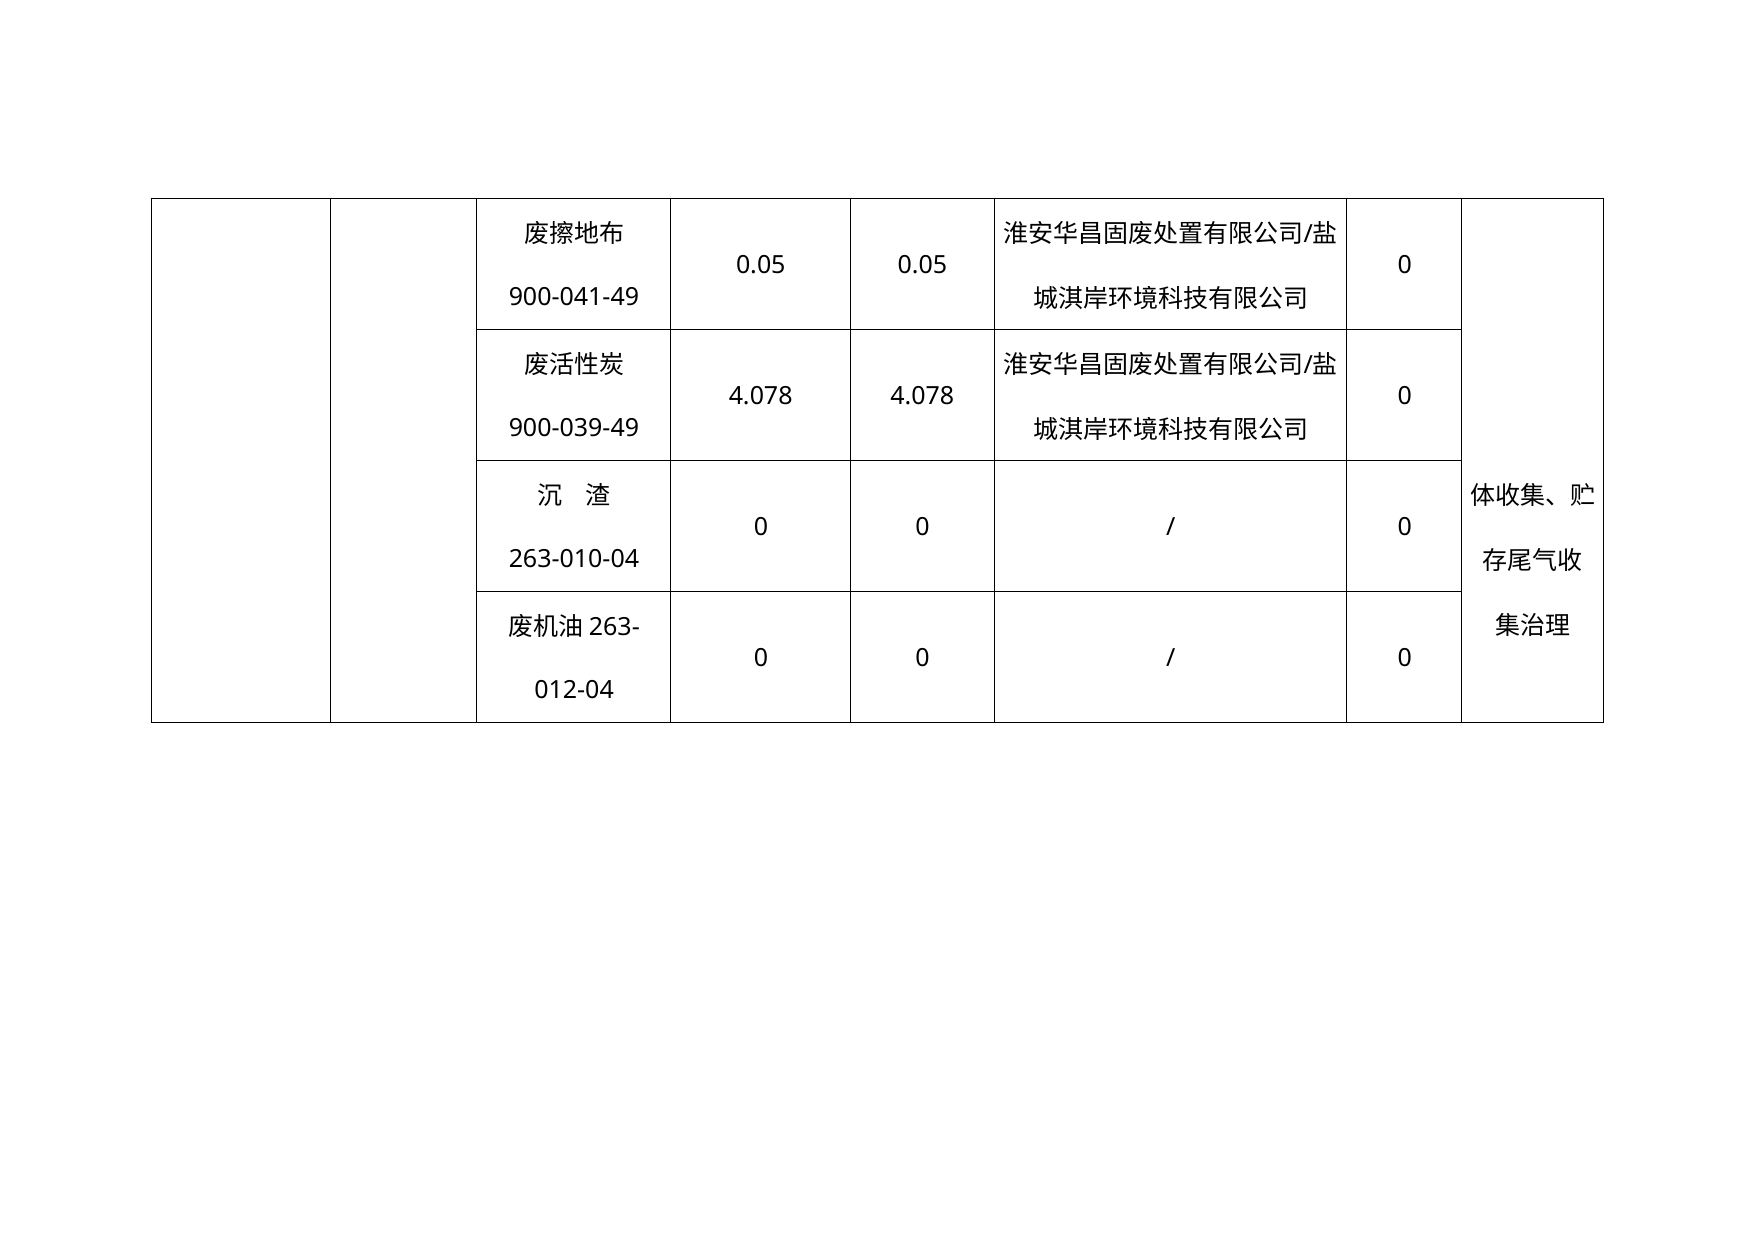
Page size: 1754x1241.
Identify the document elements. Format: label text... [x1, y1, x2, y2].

table_cell 淮安华昌固废处置有限公司/盐城淇岸环境科技有限公司 [995, 199, 1346, 329]
table_cell 沉 渣 263-010-04 [477, 461, 670, 591]
table_cell 废机油 263-012-04 [477, 592, 670, 722]
table_cell 0 [851, 592, 994, 722]
table_cell 0 [671, 461, 850, 591]
table_cell / [995, 592, 1346, 722]
table_cell 4.078 [851, 330, 994, 460]
table_cell 0 [1347, 592, 1461, 722]
table_cell 淮安华昌固废处置有限公司/盐城淇岸环境科技有限公司 [995, 330, 1346, 460]
table_cell 0 [1347, 199, 1461, 329]
table_cell 4.078 [671, 330, 850, 460]
table_cell 0 [1347, 461, 1461, 591]
table_cell 0 [1347, 330, 1461, 460]
table_cell 废擦地布 900-041-49 [477, 199, 670, 329]
table_cell / [995, 461, 1346, 591]
table_cell 0 [671, 592, 850, 722]
table_cell 0 [851, 461, 994, 591]
table_cell 0.05 [851, 199, 994, 329]
table_cell 0.05 [671, 199, 850, 329]
table_cell 废活性炭 900-039-49 [477, 330, 670, 460]
